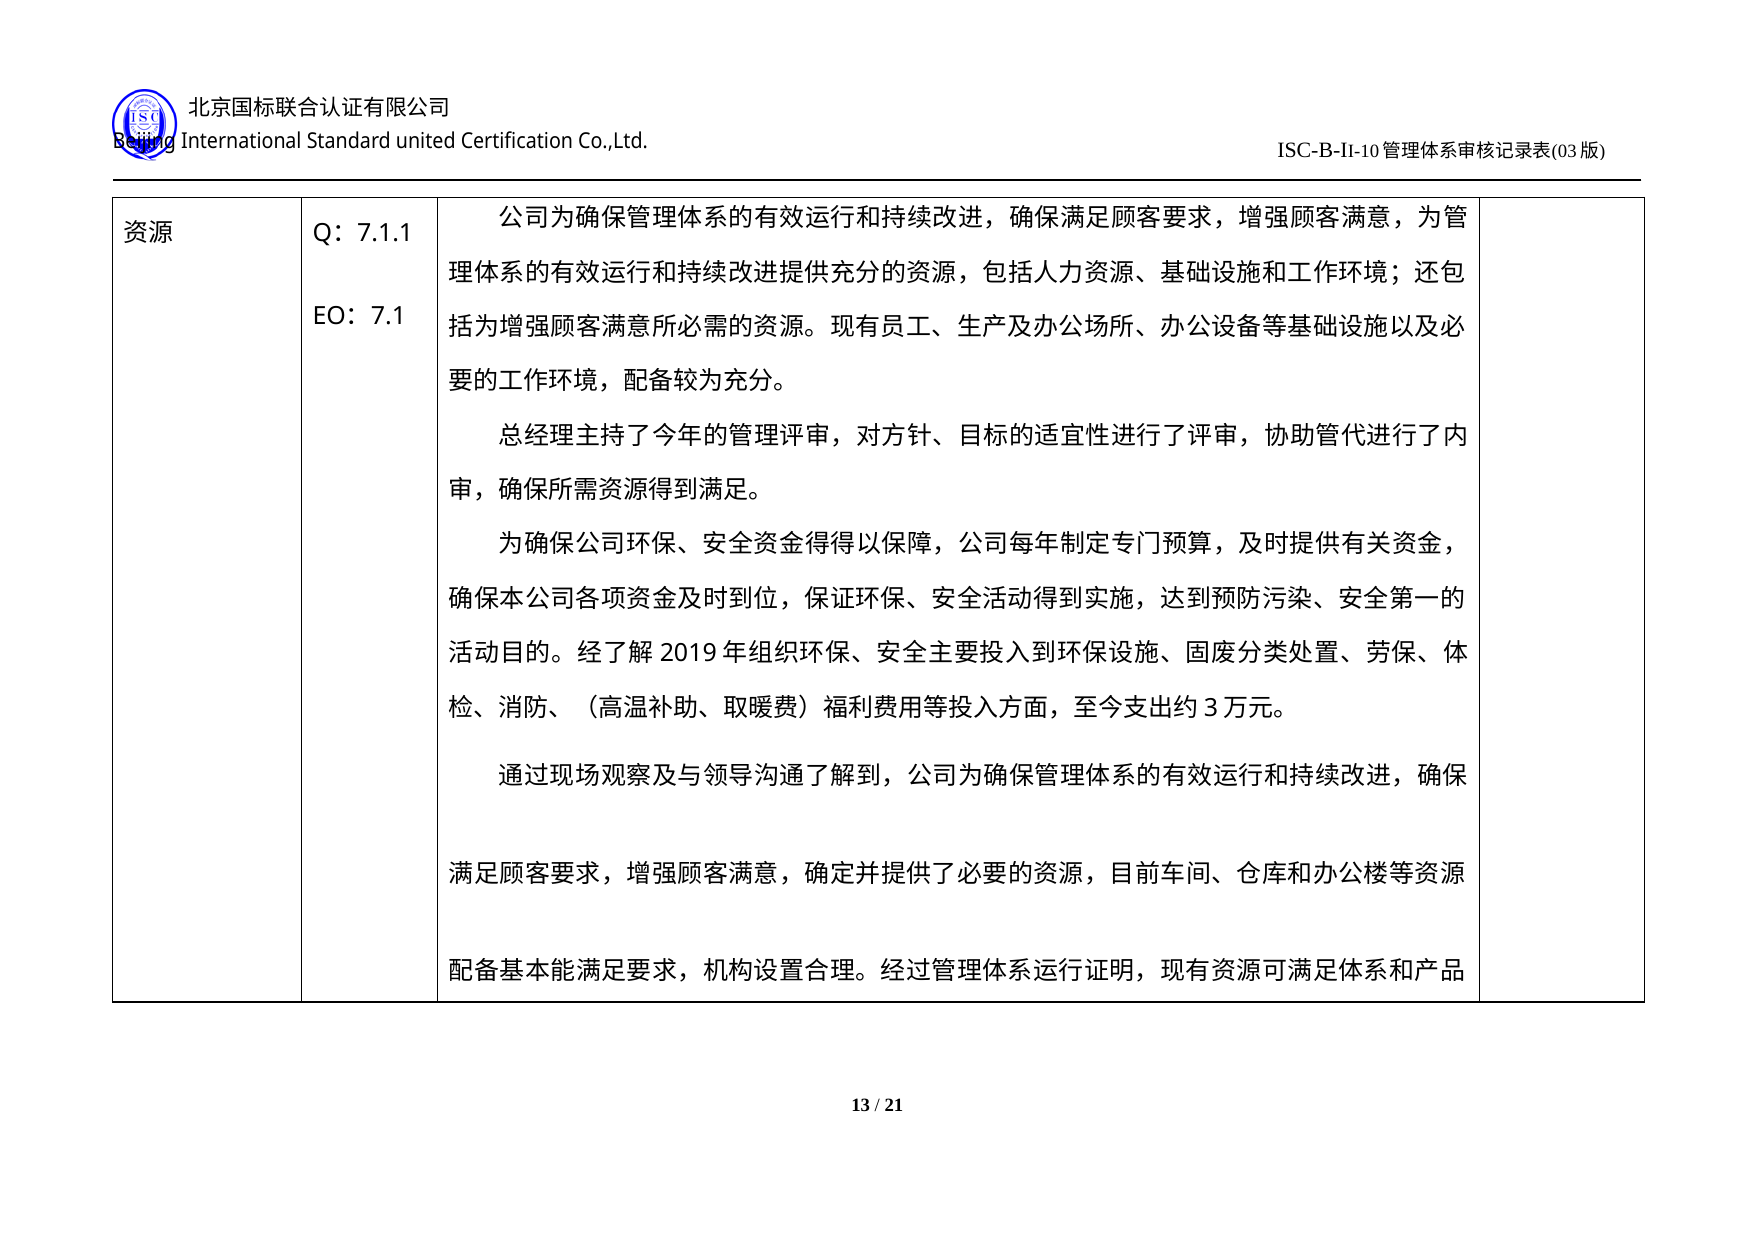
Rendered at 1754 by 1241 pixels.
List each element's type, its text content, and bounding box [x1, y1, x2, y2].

table_cell Q：7.1.1 EO：7.1 [302, 198, 437, 1001]
table_cell 资源 [113, 198, 301, 1001]
picture [112, 89, 180, 161]
table_cell [1480, 198, 1644, 1001]
